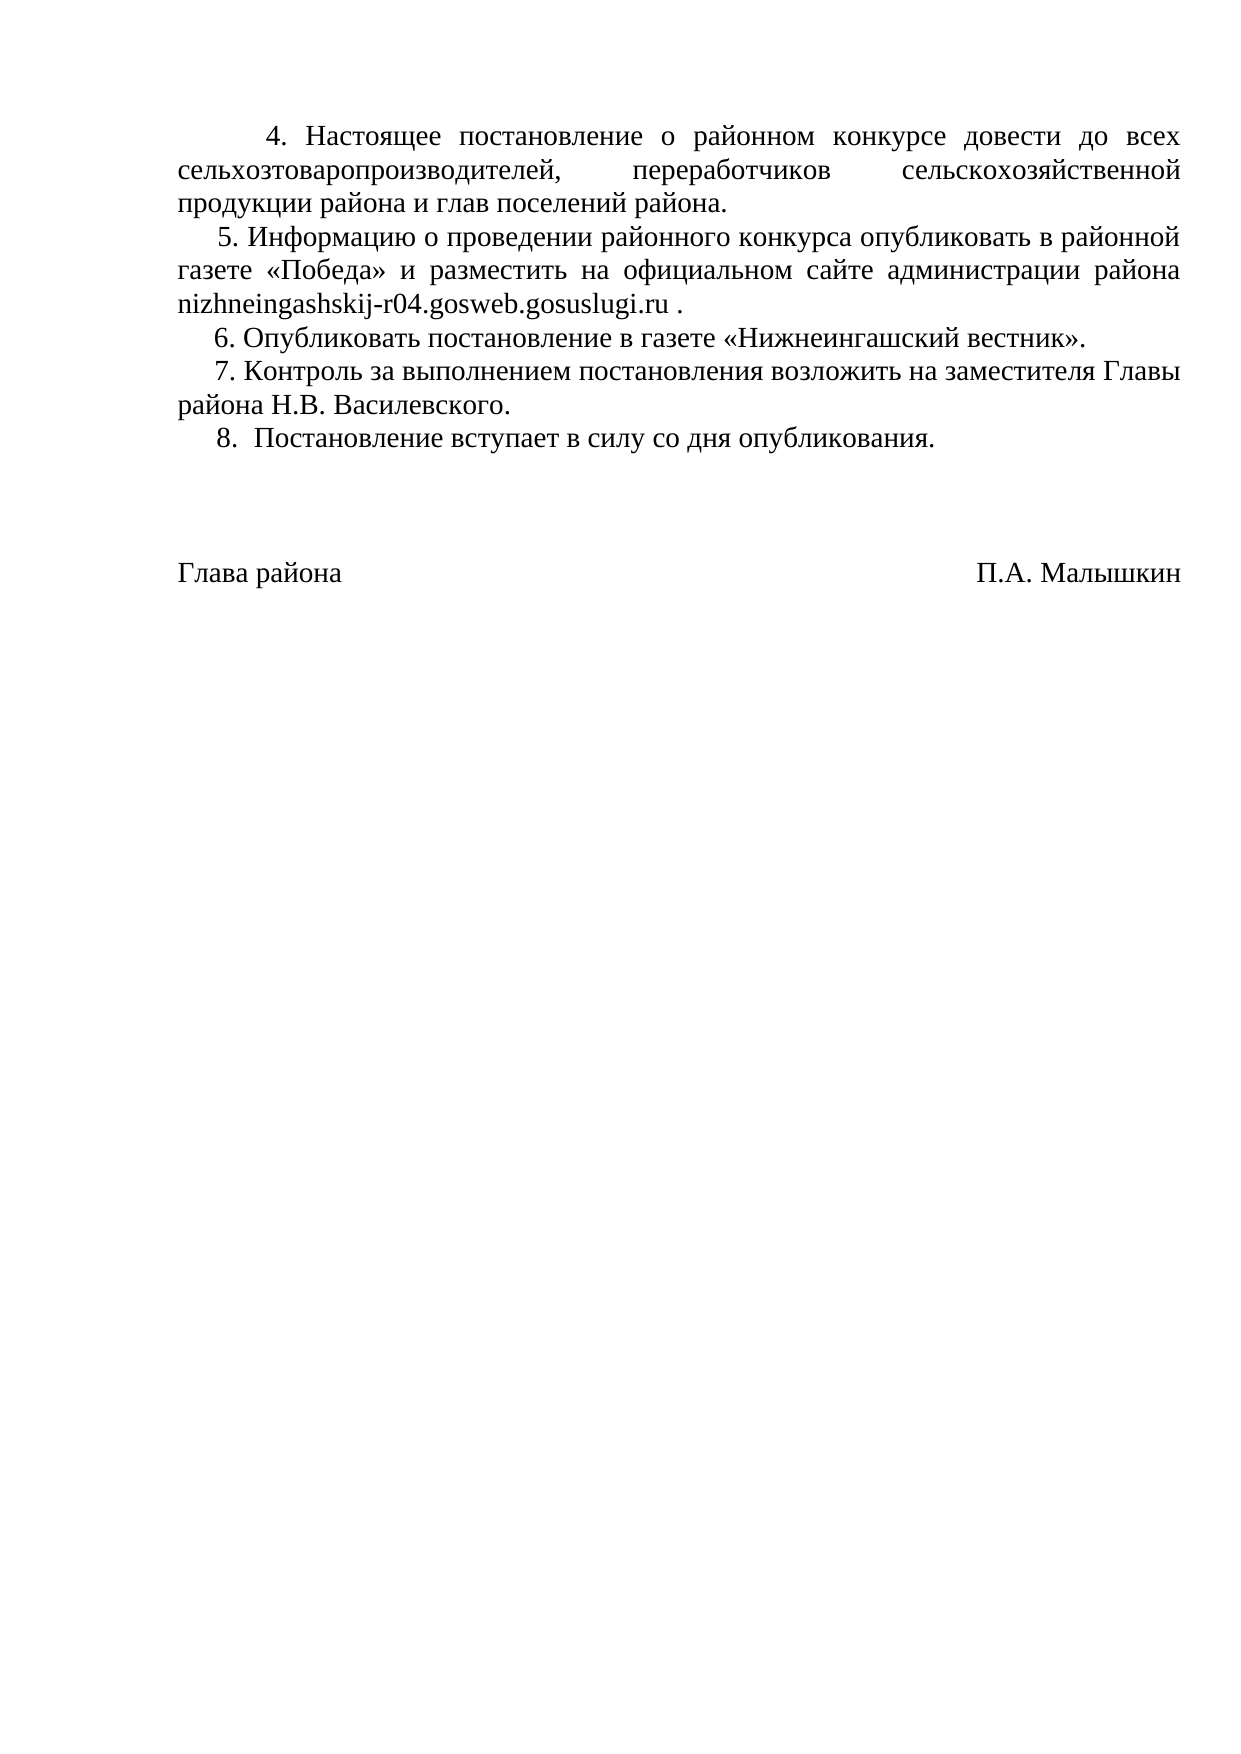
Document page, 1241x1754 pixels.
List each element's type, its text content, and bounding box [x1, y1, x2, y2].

list 5. Информацию о проведении районного конкурса опубликовать в районной газете «Победа» и разместить на официальном сайте администрации района nizhneingashskij-r04.gosweb.gosuslugi.ru . [177, 219, 1181, 320]
list 6. Опубликовать постановление в газете «Нижнеингашский вестник». [177, 320, 1181, 353]
list Постановление вступает в силу со дня опубликования. [216, 421, 1181, 454]
text Глава района П.А. Малышкин [177, 555, 1196, 588]
list 4. Настоящее постановление о районном конкурсе довести до всех сельхозтоваропроизводителей, переработчиков сельскохозяйственной продукции района и глав поселений района. [177, 118, 1181, 219]
list 7. Контроль за выполнением постановления возложить на заместителя Главы района Н.В. Василевского. [177, 353, 1181, 421]
